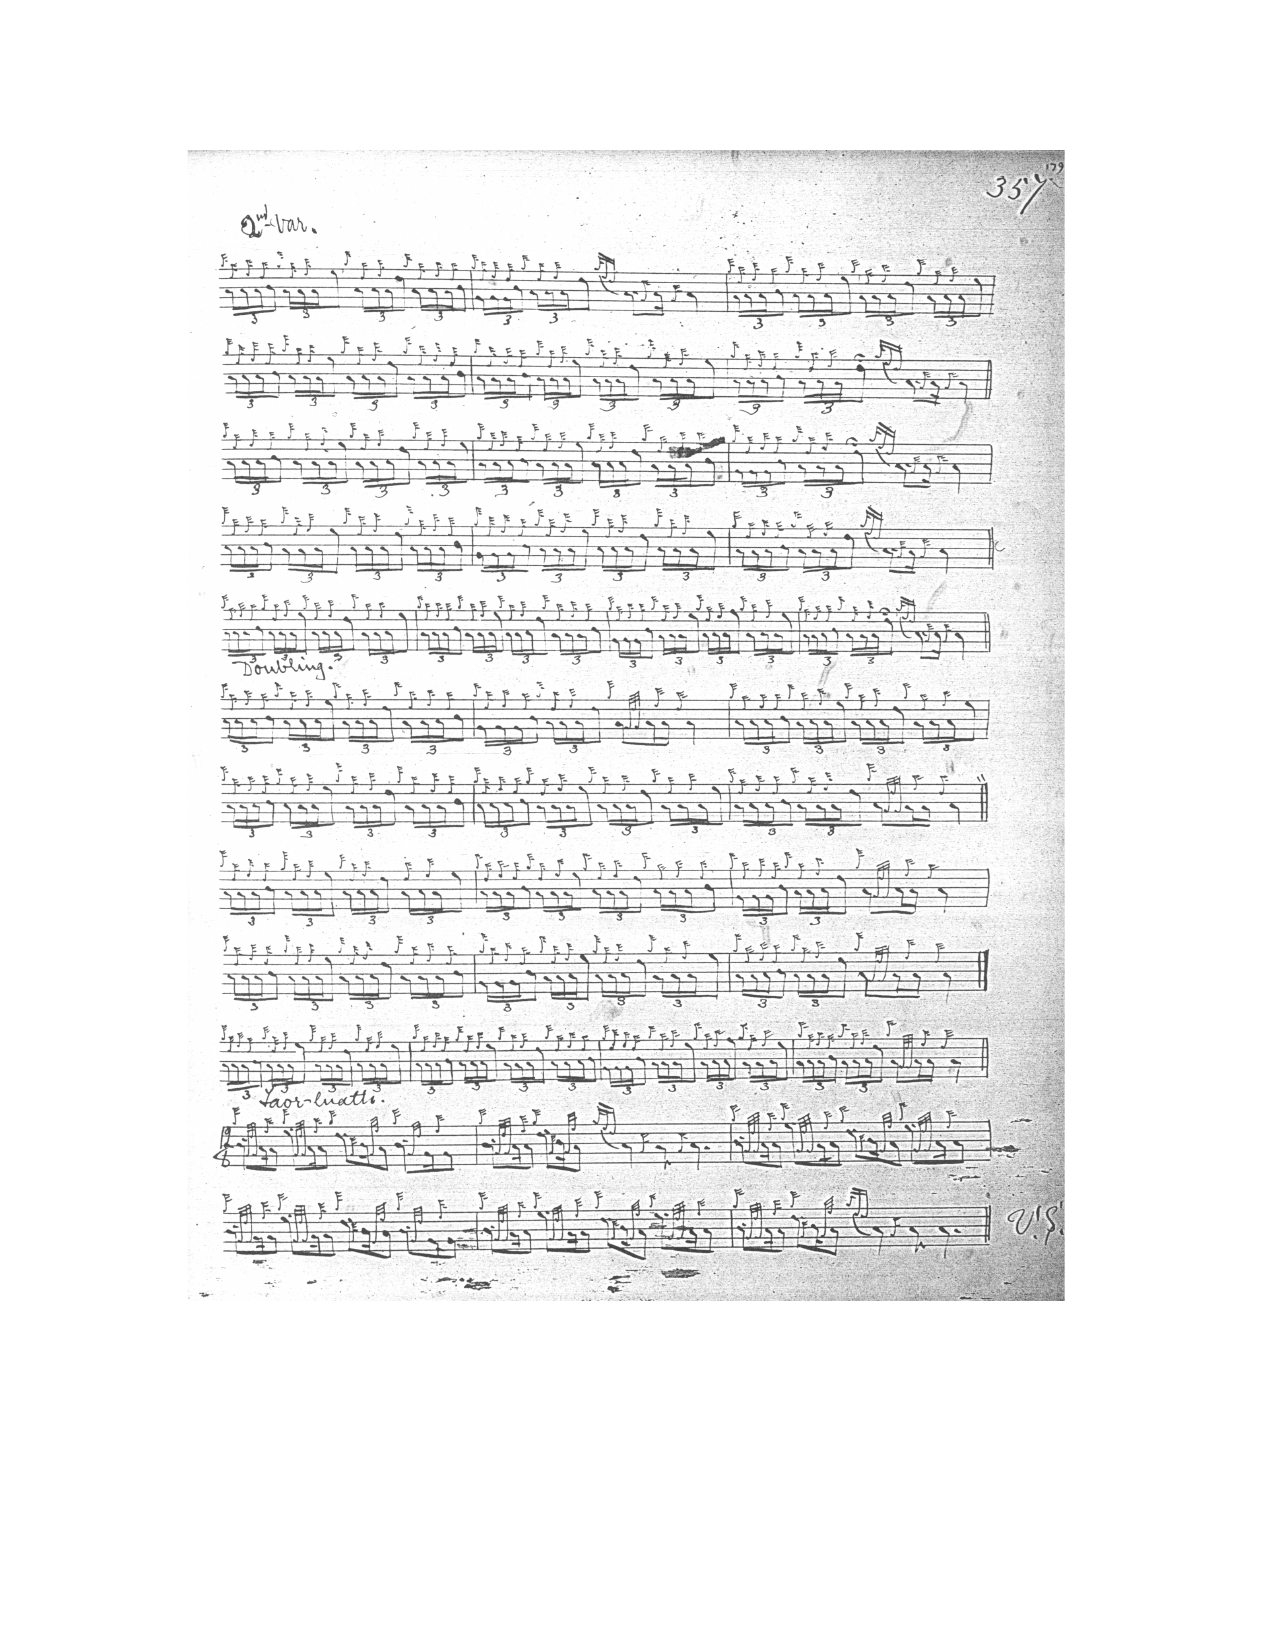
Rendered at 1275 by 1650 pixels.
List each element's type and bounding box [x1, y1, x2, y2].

picture [187, 150, 1065, 1301]
